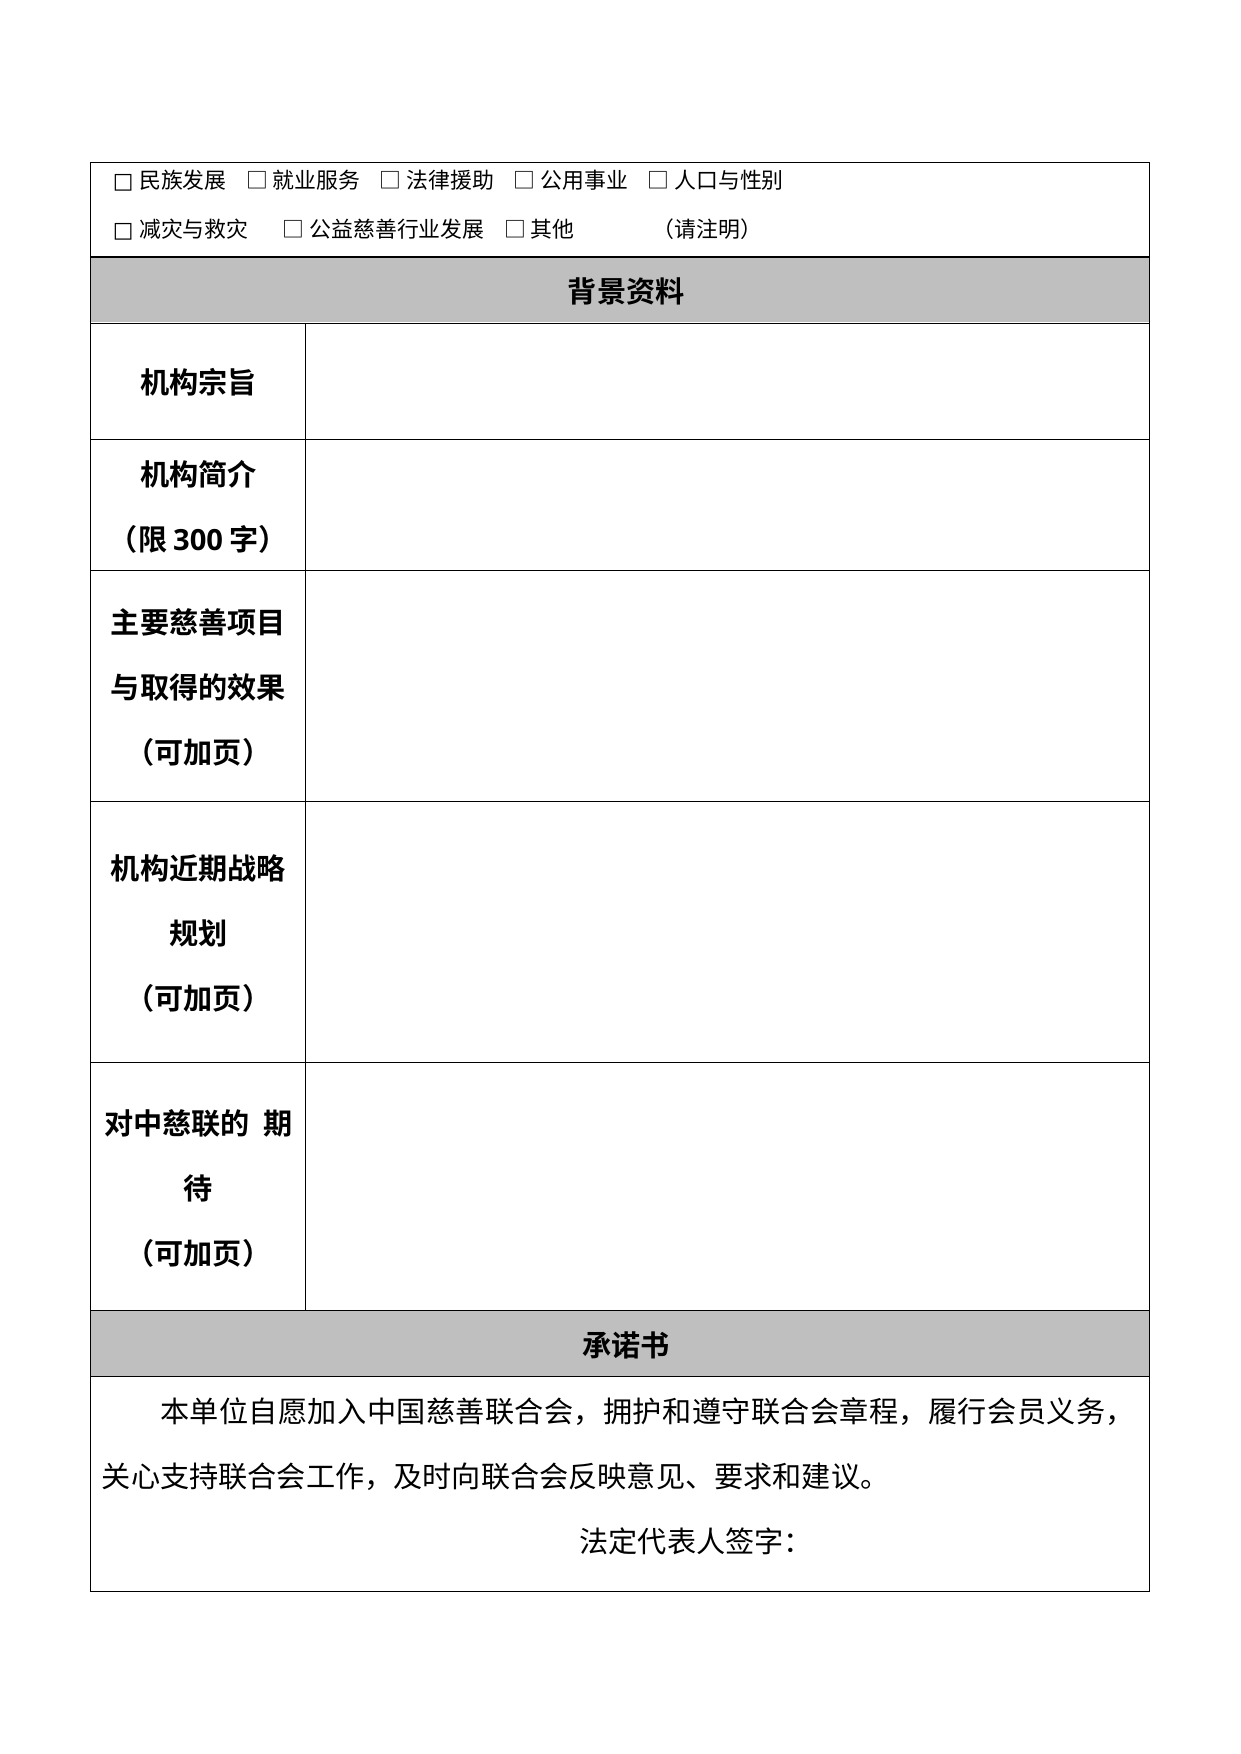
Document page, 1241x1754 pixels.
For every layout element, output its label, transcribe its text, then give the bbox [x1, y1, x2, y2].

table_cell 机构宗旨 [91, 324, 305, 439]
table_cell 承诺书 [91, 1311, 1149, 1376]
table_cell [306, 571, 1149, 801]
table_cell [306, 802, 1149, 1062]
table_cell 主要慈善项目与取得的效果（可加页） [91, 571, 305, 801]
table_cell [306, 1063, 1149, 1310]
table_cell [91, 163, 1149, 256]
table_cell [306, 324, 1149, 439]
table_cell 机构简介 （限300字） [91, 440, 305, 570]
table_cell 背景资料 [91, 258, 1149, 322]
table_cell [306, 440, 1149, 570]
table_cell 机构近期战略规划 （可加页） [91, 802, 305, 1062]
table_cell 对中慈联的 期待 （可加页） [91, 1063, 305, 1310]
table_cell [91, 1377, 1149, 1591]
